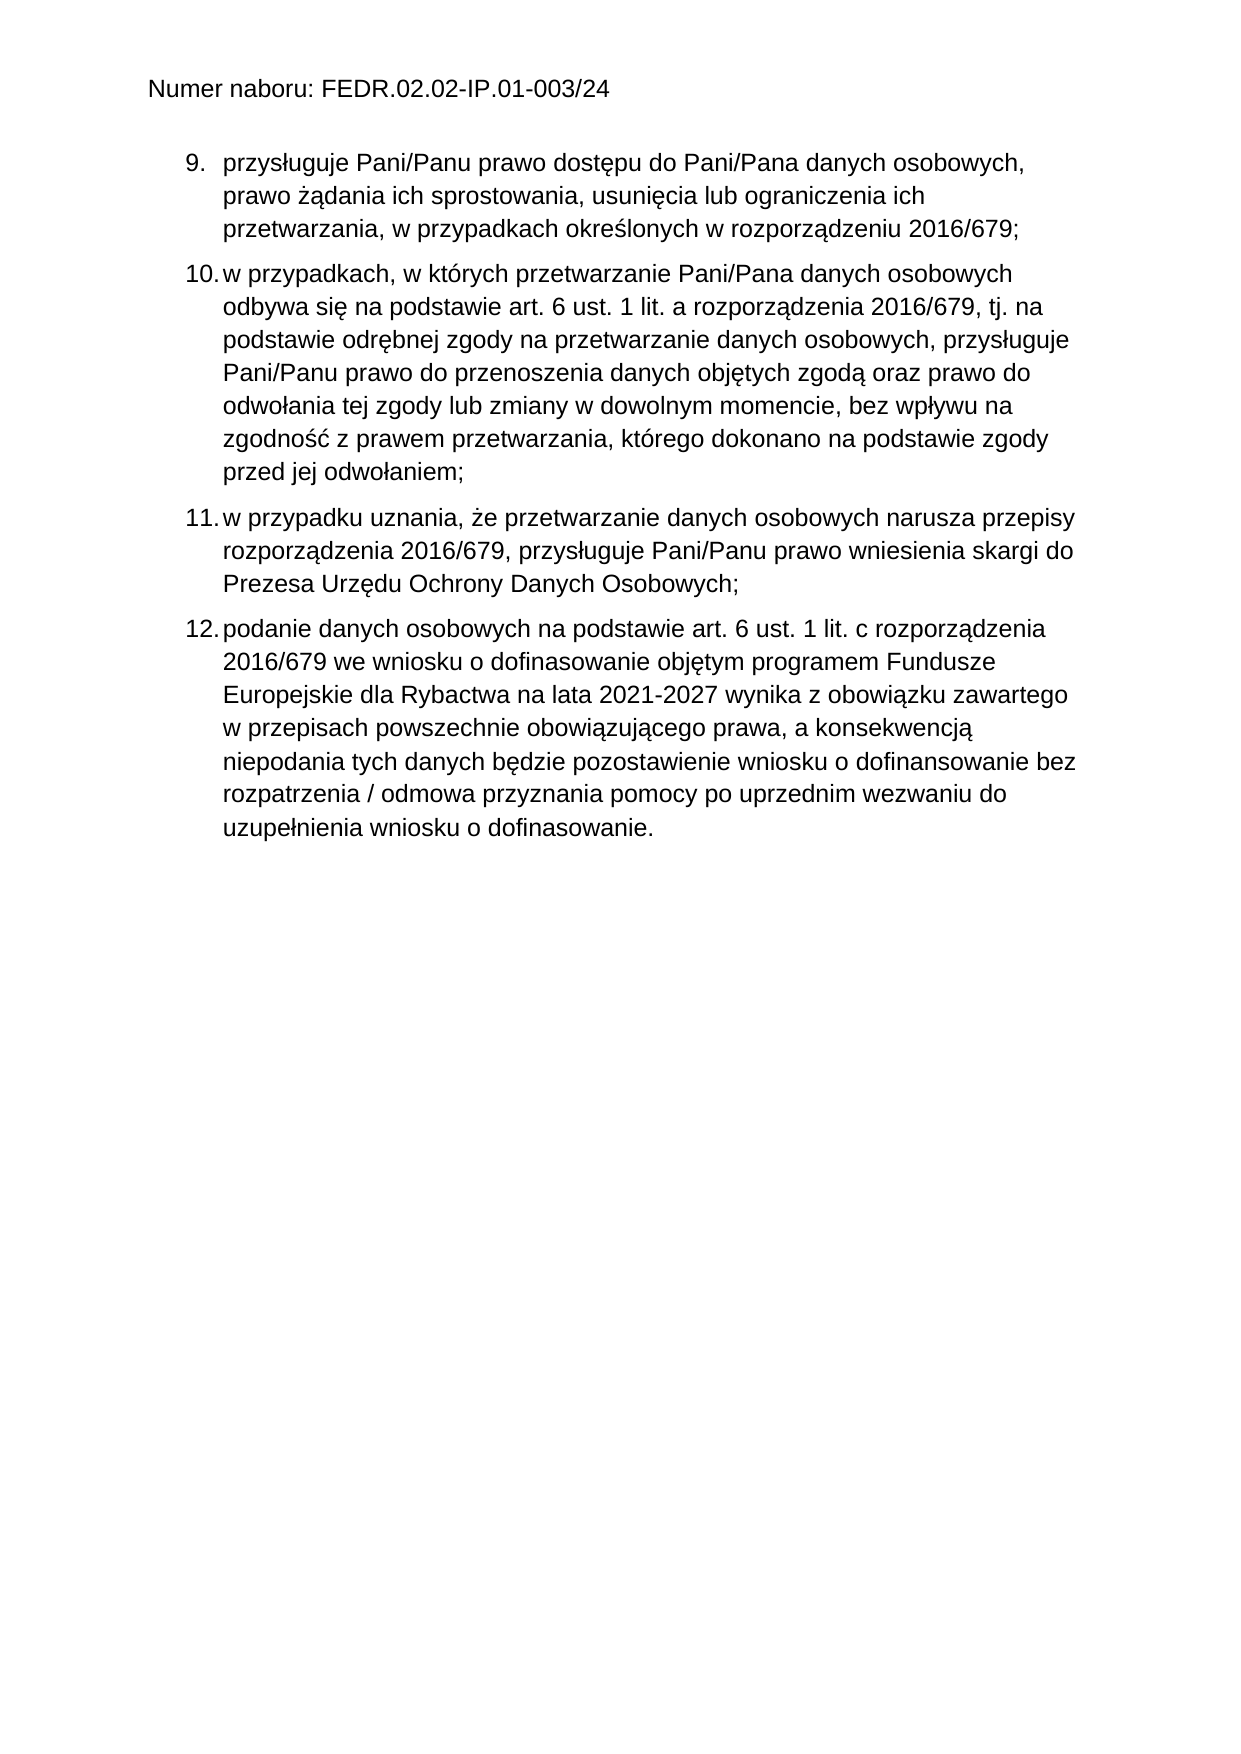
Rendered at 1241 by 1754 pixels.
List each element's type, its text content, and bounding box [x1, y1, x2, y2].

list w przypadku uznania, że przetwarzanie danych osobowych narusza przepisy rozporządzenia 2016/679, przysługuje Pani/Panu prawo wniesienia skargi do Prezesa Urzędu Ochrony Danych Osobowych; [185, 503, 1093, 598]
list w przypadkach, w których przetwarzanie Pani/Pana danych osobowych odbywa się na podstawie art. 6 ust. 1 lit. a rozporządzenia 2016/679, tj. na podstawie odrębnej zgody na przetwarzanie danych osobowych, przysługuje Pani/Panu prawo do przenoszenia danych objętych zgodą oraz prawo do odwołania tej zgody lub zmiany w dowolnym momencie, bez wpływu na zgodność z prawem przetwarzania, którego dokonano na podstawie zgody przed jej odwołaniem; [185, 259, 1093, 486]
list przysługuje Pani/Panu prawo dostępu do Pani/Pana danych osobowych, prawo żądania ich sprostowania, usunięcia lub ograniczenia ich przetwarzania, w przypadkach określonych w rozporządzeniu 2016/679; [185, 148, 1093, 242]
list podanie danych osobowych na podstawie art. 6 ust. 1 lit. c rozporządzenia 2016/679 we wniosku o dofinasowanie objętym programem Fundusze Europejskie dla Rybactwa na lata 2021-2027 wynika z obowiązku zawartego w przepisach powszechnie obowiązującego prawa, a konsekwencją niepodania tych danych będzie pozostawienie wniosku o dofinansowanie bez rozpatrzenia / odmowa przyznania pomocy po uprzednim wezwaniu do uzupełnienia wniosku o dofinasowanie. [185, 614, 1093, 841]
